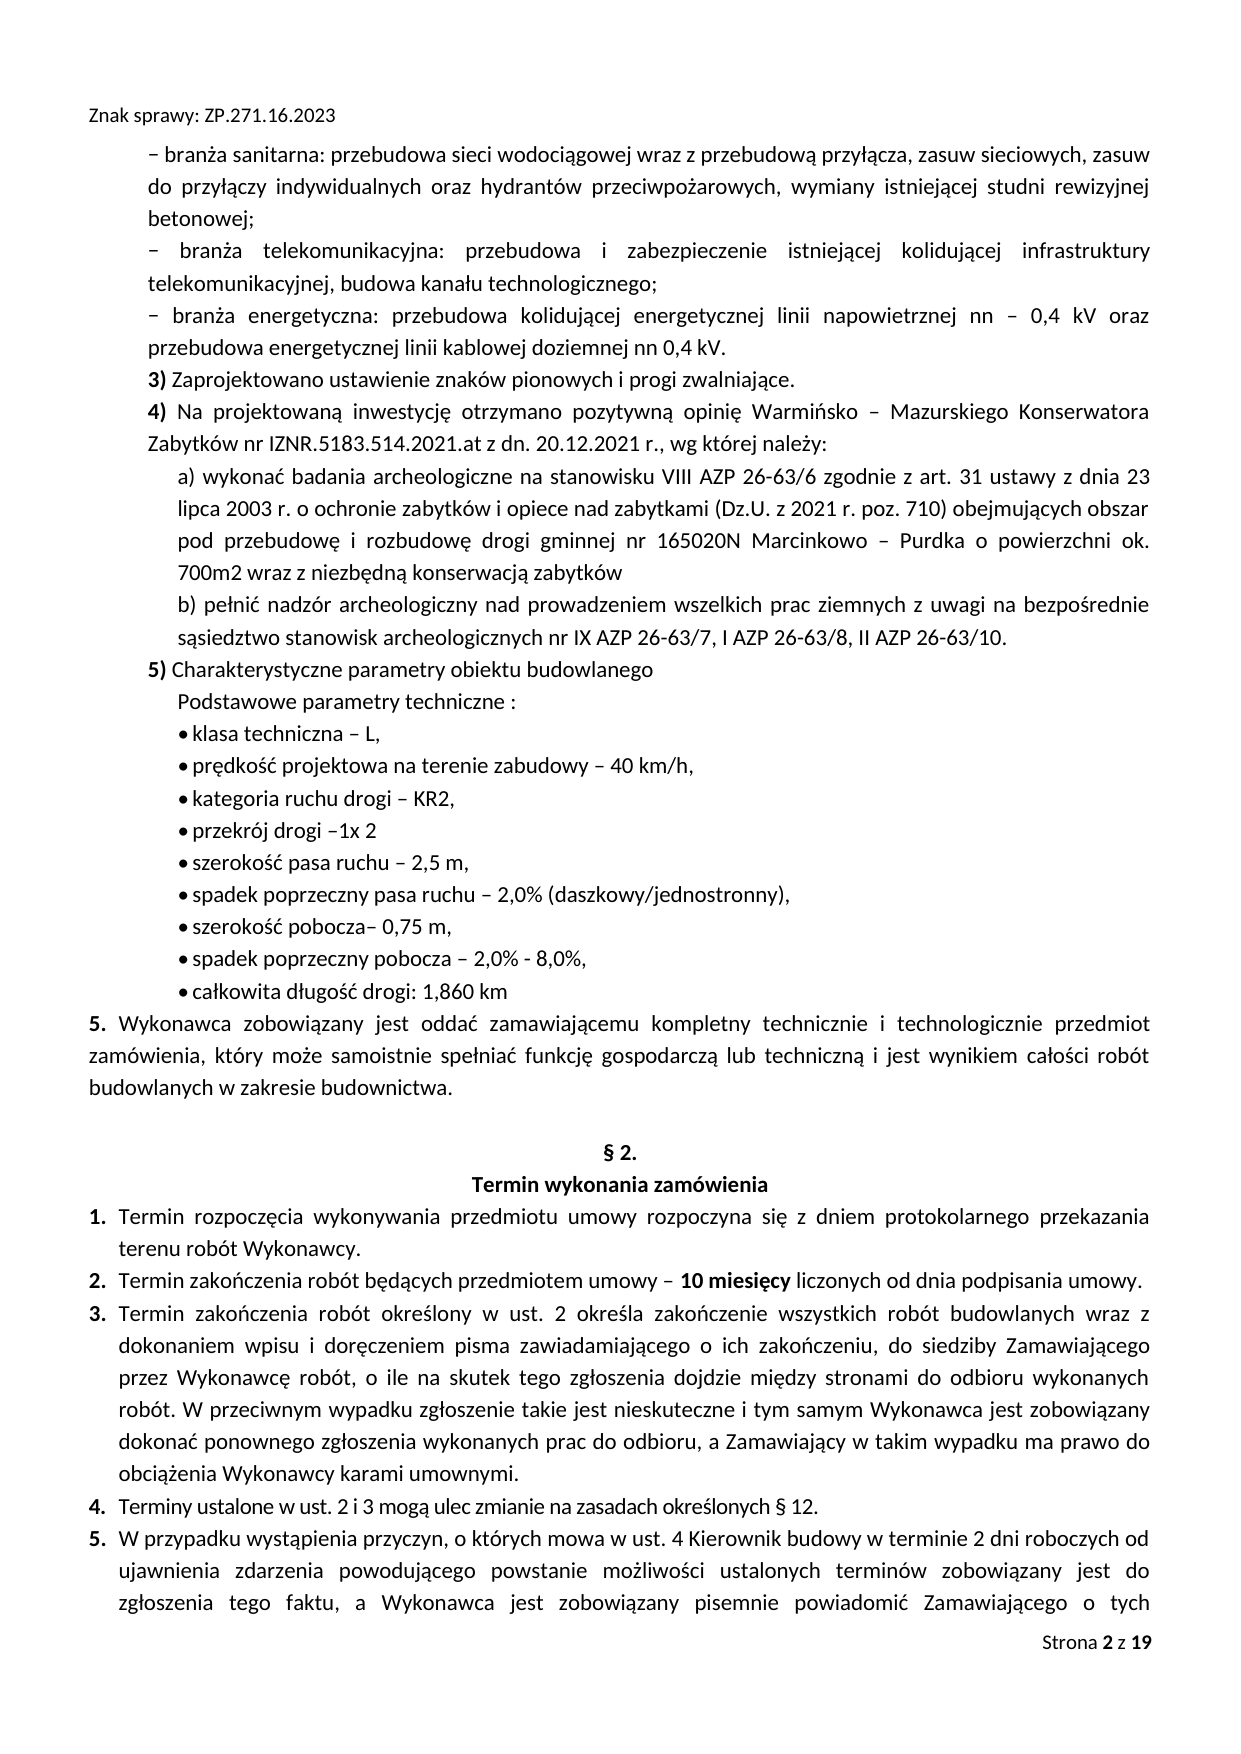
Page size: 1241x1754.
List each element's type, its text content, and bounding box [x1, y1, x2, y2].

text a) wykonać badania archeologiczne na stanowisku VIII AZP 26-63/6 zgodnie z art. 31 ustawy z dnia 23 lipca 2003 r. o ochronie zabytków i opiece nad zabytkami (Dz.U. z 2021 r. poz. 710) obejmujących obszar pod przebudowę i rozbudowę drogi gminnej nr 165020N Marcinkowo – Purdka o powierzchni ok. 700m2 wraz z niezbędną konserwacją zabytków [177, 462, 1152, 586]
text − branża telekomunikacyjna: przebudowa i zabezpieczenie istniejącej kolidującej infrastruktury telekomunikacyjnej, budowa kanału technologicznego; [148, 236, 1152, 297]
text Termin wykonania zamówienia [89, 1170, 1152, 1198]
text Podstawowe parametry techniczne : [177, 687, 1152, 715]
text 3) Zaprojektowano ustawienie znaków pionowych i progi zwalniające. [89, 365, 1152, 393]
text − branża sanitarna: przebudowa sieci wodociągowej wraz z przebudową przyłącza, zasuw sieciowych, zasuw do przyłączy indywidualnych oraz hydrantów przeciwpożarowych, wymiany istniejącej studni rewizyjnej betonowej; [148, 140, 1152, 232]
text • szerokość pasa ruchu – 2,5 m, [177, 848, 1152, 876]
text • szerokość pobocza– 0,75 m, [177, 912, 1152, 940]
text b) pełnić nadzór archeologiczny nad prowadzeniem wszelkich prac ziemnych z uwagi na bezpośrednie sąsiedztwo stanowisk archeologicznych nr IX AZP 26-63/7, I AZP 26-63/8, II AZP 26-63/10. [177, 591, 1152, 651]
text § 2. [89, 1138, 1152, 1166]
list Termin zakończenia robót będących przedmiotem umowy – 10 miesięcy liczonych od dnia podpisania umowy. [89, 1266, 1152, 1294]
text • kategoria ruchu drogi – KR2, [177, 784, 1152, 812]
text • spadek poprzeczny pobocza – 2,0% - 8,0%, [177, 944, 1152, 973]
text • przekrój drogi –1x 2 [177, 816, 1152, 844]
text − branża energetyczna: przebudowa kolidującej energetycznej linii napowietrznej nn – 0,4 kV oraz przebudowa energetycznej linii kablowej doziemnej nn 0,4 kV. [148, 301, 1152, 361]
text 5. Wykonawca zobowiązany jest oddać zamawiającemu kompletny technicznie i technologicznie przedmiot zamówienia, który może samoistnie spełniać funkcję gospodarczą lub techniczną i jest wynikiem całości robót budowlanych w zakresie budownictwa. [89, 1009, 1152, 1101]
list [89, 1524, 1152, 1616]
text • spadek poprzeczny pasa ruchu – 2,0% (daszkowy/jednostronny), [177, 880, 1152, 908]
text • klasa techniczna – L, [177, 719, 1152, 747]
list Termin zakończenia robót określony w ust. 2 określa zakończenie wszystkich robót budowlanych wraz z dokonaniem wpisu i doręczeniem pisma zawiadamiającego o ich zakończeniu, do siedziby Zamawiającego przez Wykonawcę robót, o ile na skutek tego zgłoszenia dojdzie między stronami do odbioru wykonanych robót. W przeciwnym wypadku zgłoszenie takie jest nieskuteczne i tym samym Wykonawca jest zobowiązany dokonać ponownego zgłoszenia wykonanych prac do odbioru, a Zamawiający w takim wypadku ma prawo do obciążenia Wykonawcy karami umownymi. [89, 1299, 1152, 1488]
text 5) Charakterystyczne parametry obiektu budowlanego [148, 655, 1152, 683]
text • prędkość projektowa na terenie zabudowy – 40 km/h, [177, 751, 1152, 779]
list Terminy ustalone w ust. 2 i 3 mogą ulec zmianie na zasadach określonych § 12. [89, 1492, 1152, 1520]
list Termin rozpoczęcia wykonywania przedmiotu umowy rozpoczyna się z dniem protokolarnego przekazania terenu robót Wykonawcy. [89, 1202, 1152, 1262]
text 4) Na projektowaną inwestycję otrzymano pozytywną opinię Warmińsko – Mazurskiego Konserwatora Zabytków nr IZNR.5183.514.2021.at z dn. 20.12.2021 r., wg której należy: [148, 397, 1152, 458]
text • całkowita długość drogi: 1,860 km [177, 977, 1152, 1005]
